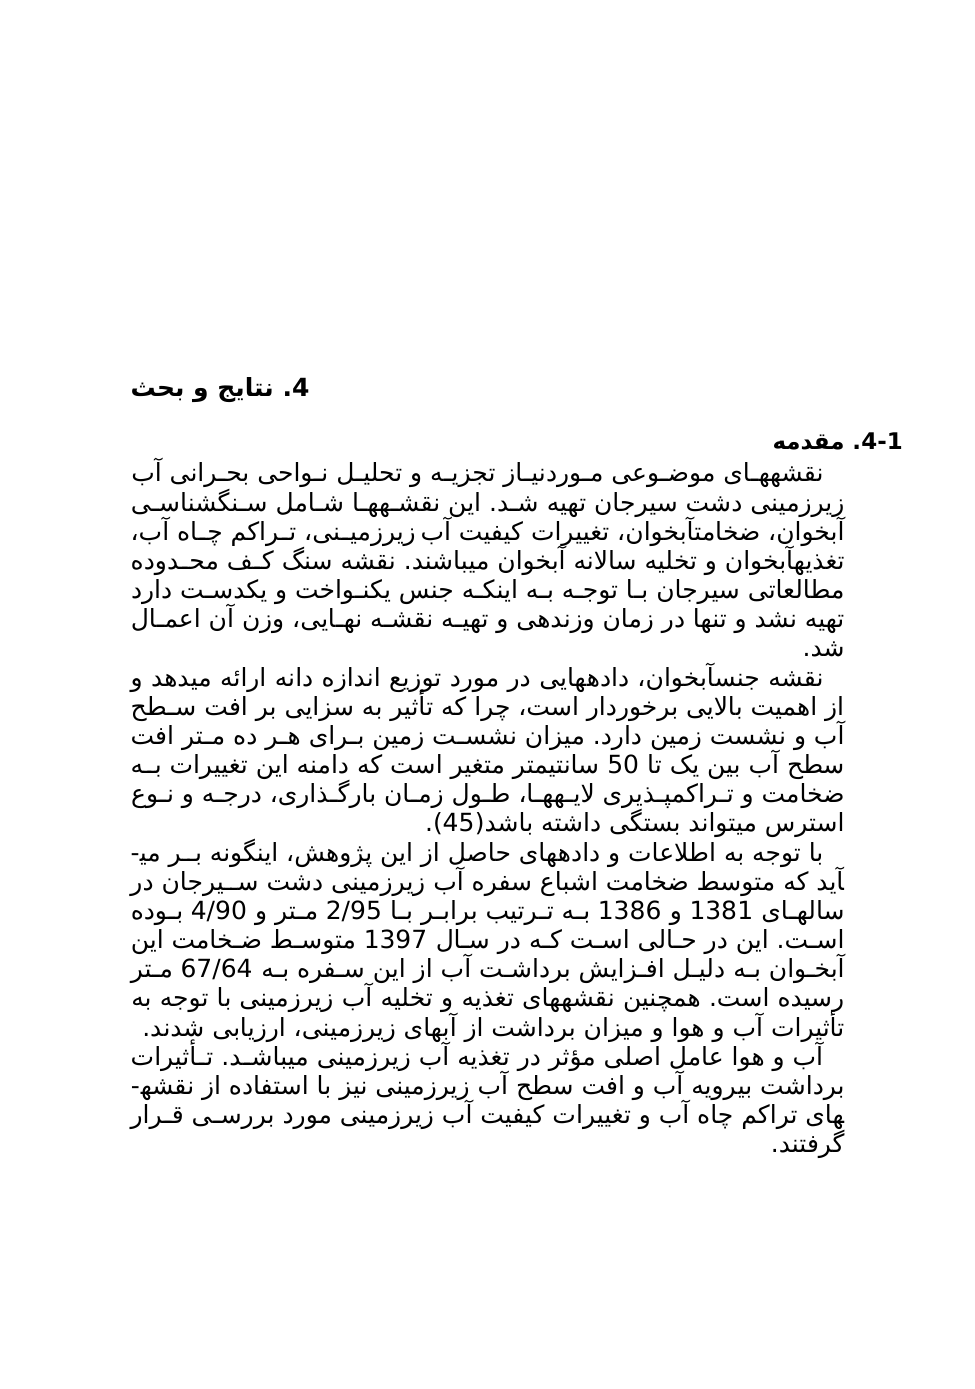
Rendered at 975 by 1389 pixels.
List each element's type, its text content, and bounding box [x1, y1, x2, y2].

text نقشههای موضوعی موردنیاز تجزیه و تحلیل نواحی بحرانی آب زیرزمینی دشت سیرجان تهیه شد. این نقشهها شامل سنگشناسی آبخوان، ضخامتآبخوان، تغییرات کیفیت آب زیرزمینی، تراکم چاه آب، تغذیهآبخوان و تخلیه سالانه آبخوان میباشند. نقشه سنگ کف محدوده مطالعاتی سیرجان با توجه به اینکه جنس یکنواخت و یکدست دارد تهیه نشد و تنها در زمان وزندهی و تهیه نقشه نهایی، وزن آن اعمال شد. [131, 459, 844, 663]
text با توجه به اطلاعات و دادههای حاصل از این پژوهش، اینگونه بر میآید که متوسط ضخامت اشباع سفره آب زیرزمینی دشت سیرجان در سالهای 1381 و 1386 به ترتیب برابر با 2/95 متر و 4/90 بوده است. این در حالی است که در سال 1397 متوسط ضخامت این آبخوان به دلیل افزایش برداشت آب از این سفره به 67/64 متر رسیده است. همچنین نقشههای تغذیه و تخلیه آب زیرزمینی با توجه به تأثیرات آب و هوا و میزان برداشت از آبهای زیرزمینی، ارزیابی شدند. [131, 838, 844, 1042]
subtitle مقدمه [131, 428, 844, 454]
text آب و هوا عامل اصلی مؤثر در تغذیه آب زیرزمینی میباشد. تأثیرات برداشت بیرویه آب و افت سطح آب زیرزمینی نیز با استفاده از نقشههای تراکم چاه آب و تغییرات کیفیت آب زیرزمینی مورد بررسی قرار گرفتند. [131, 1042, 844, 1159]
subtitle نتایج و بحث [131, 374, 844, 403]
text نقشه جنسآبخوان، دادههایی در مورد توزیع اندازه دانه ارائه میدهد و از اهمیت بالایی برخوردار است، چرا که تأثیر به سزایی بر افت سطح آب و نشست زمین دارد. میزان نشست زمین برای هر ده متر افت سطح آب بین یک تا 50 سانتیمتر متغیر است که دامنه این تغییرات به ضخامت و تراکمپذیری لایهها، طول زمان بارگذاری، درجه و نوع استرس میتواند بستگی داشته باشد(45). [131, 663, 844, 838]
